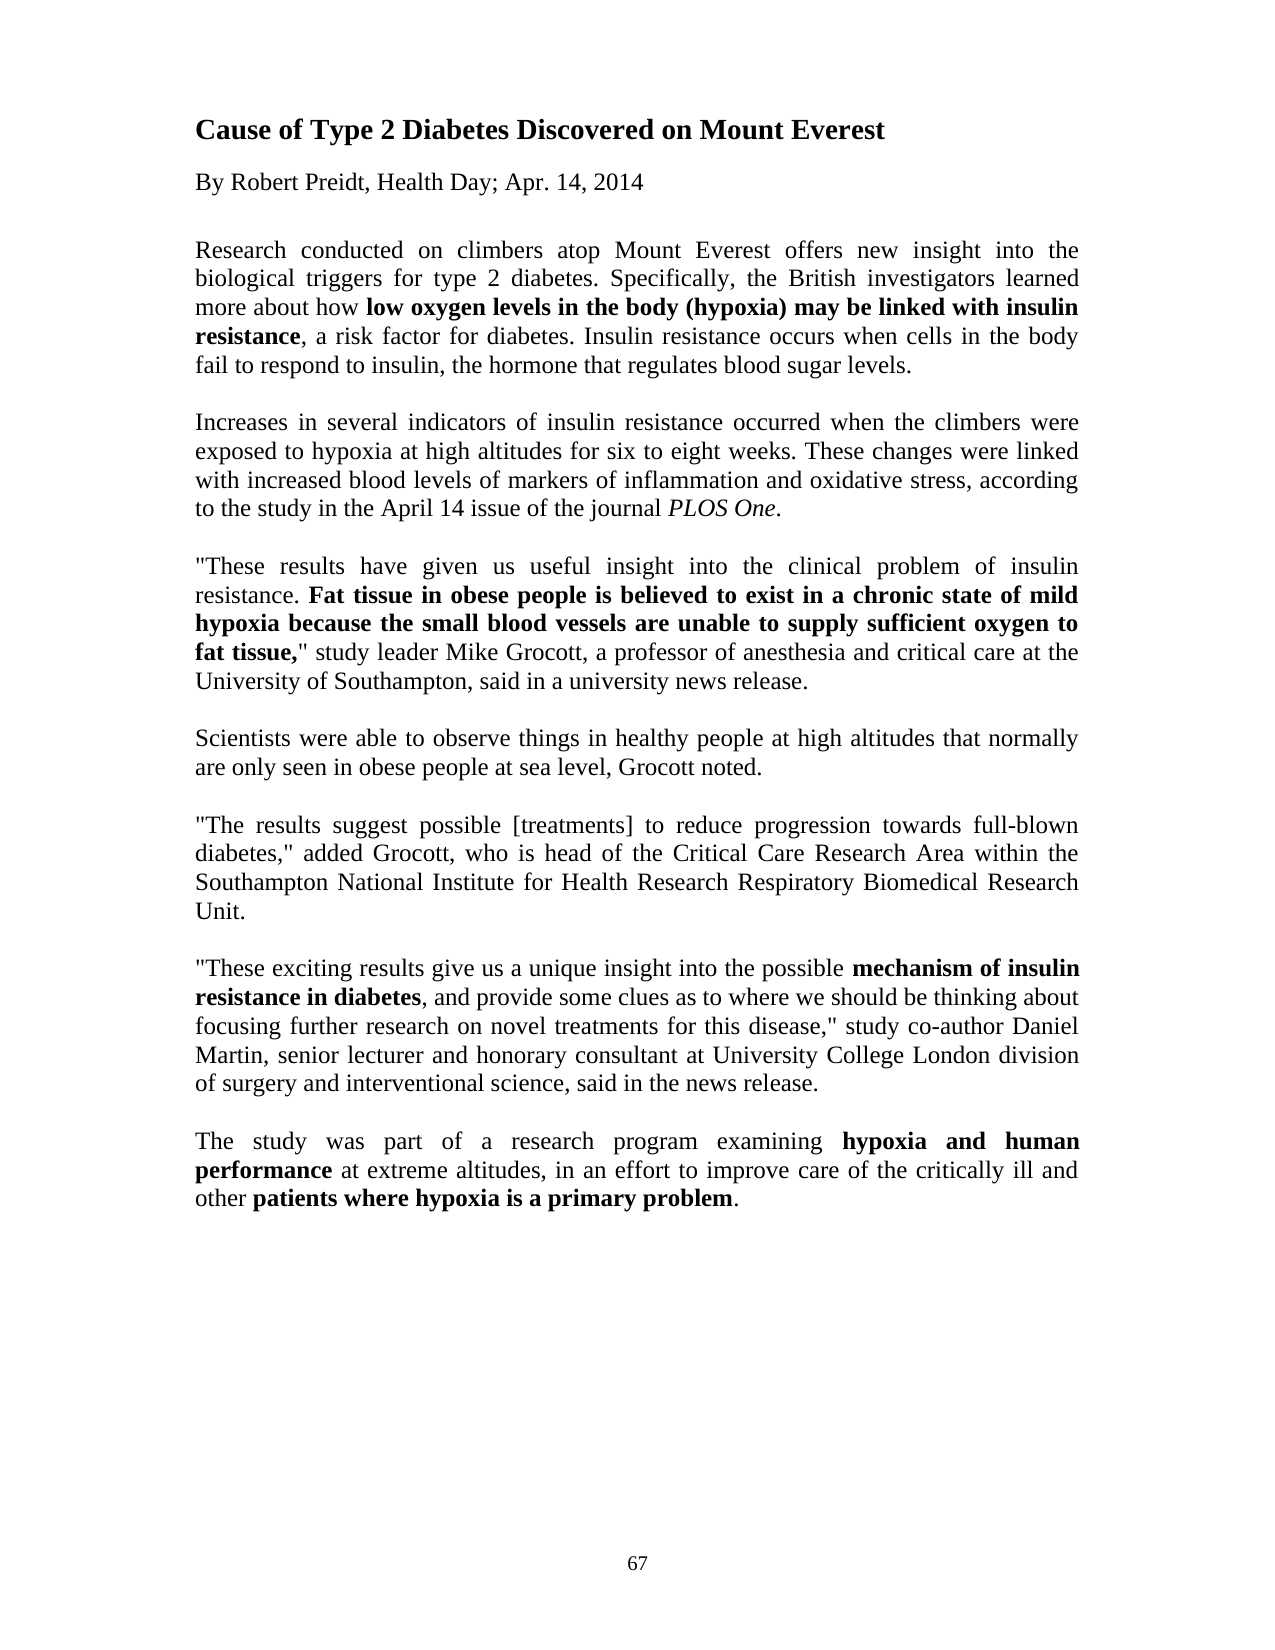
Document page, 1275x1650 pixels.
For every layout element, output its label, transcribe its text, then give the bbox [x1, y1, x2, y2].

text Research conducted on climbers atop Mount Everest offers new insight into the biological triggers for type 2 diabetes. Specifically, the British investigators learned more about how low oxygen levels in the body (hypoxia) may be linked with insulin resistance, a risk factor for diabetes. Insulin resistance occurs when cells in the body fail to respond to insulin, the hormone that regulates blood sugar levels. [195, 235, 1080, 378]
text The study was part of a research program examining hypoxia and human performance at extreme altitudes, in an effort to improve care of the critically ill and other patients where hypoxia is a primary problem. [195, 1097, 1080, 1212]
text By Robert Preidt, Health Day; Apr. 14, 2014 [195, 167, 1080, 196]
text "These results have given us useful insight into the clinical problem of insulin resistance. Fat tissue in obese people is believed to exist in a chronic state of mild hypoxia because the small blood vessels are unable to supply sufficient oxygen to fat tissue," study leader Mike Grocott, a professor of anesthesia and critical care at the University of Southampton, said in a university news release. [195, 522, 1080, 695]
text Scientists were able to observe things in healthy people at high altitudes that normally are only seen in obese people at sea level, Grocott noted. [195, 695, 1080, 781]
text Cause of Type 2 Diabetes Discovered on Mount Everest [195, 112, 1080, 146]
text "The results suggest possible [treatments] to reduce progression towards full-blown diabetes," added Grocott, who is head of the Critical Care Research Area within the Southampton National Institute for Health Research Respiratory Biomedical Research Unit. "These exciting results give us a unique insight into the possible mechanism of insulin resistance in diabetes, and provide some clues as to where we should be thinking about focusing further research on novel treatments for this disease," study co-author Daniel Martin, senior lecturer and honorary consultant at University College London division of surgery and interventional science, said in the news release. [195, 781, 1080, 1097]
text Increases in several indicators of insulin resistance occurred when the climbers were exposed to hypoxia at high altitudes for six to eight weeks. These changes were linked with increased blood levels of markers of inflammation and oxidative stress, according to the study in the April 14 issue of the journal PLOS One. [195, 378, 1080, 522]
